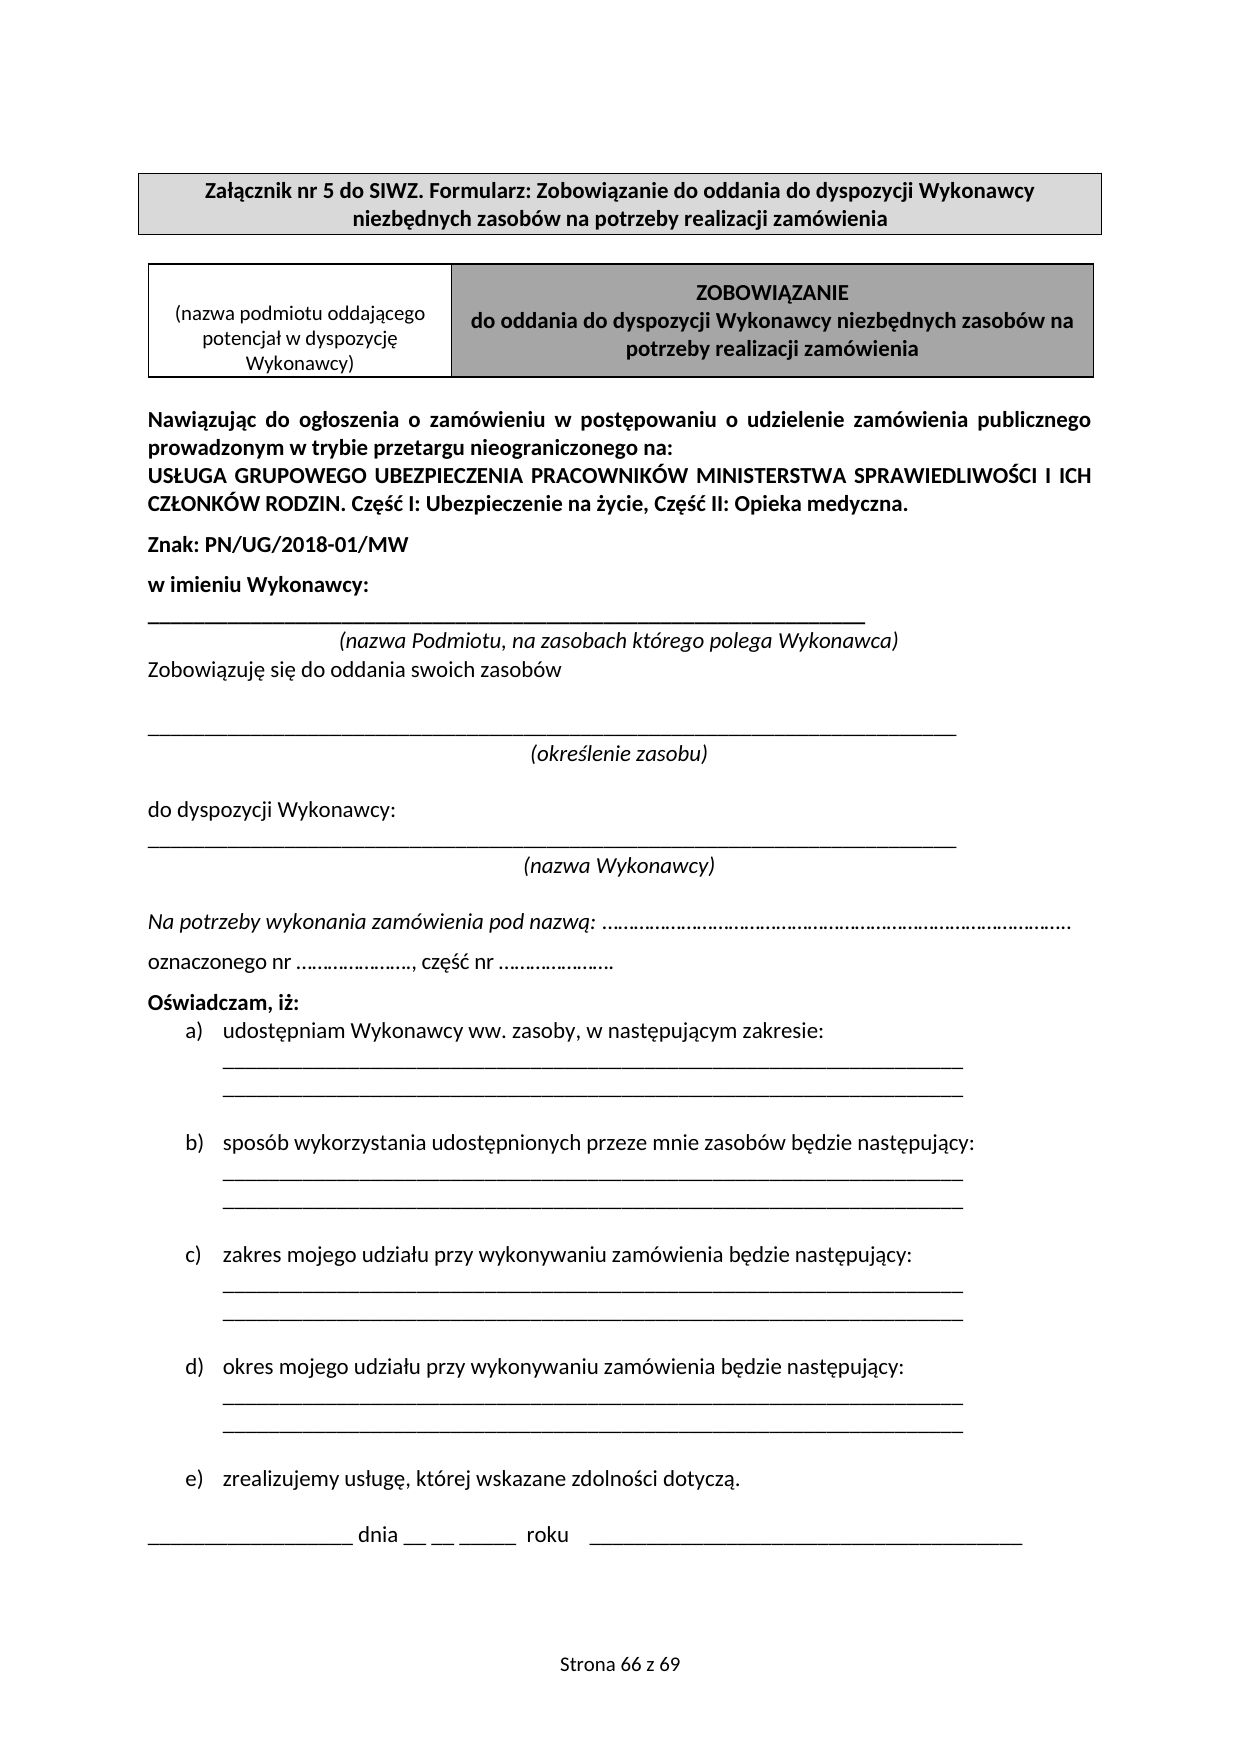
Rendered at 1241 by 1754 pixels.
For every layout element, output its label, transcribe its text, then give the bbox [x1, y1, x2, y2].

list zakres mojego udziału przy wykonywaniu zamówienia będzie następujący: [185, 1240, 1063, 1268]
text Oświadczam, iż: [148, 988, 1063, 1016]
table_header Zobowiązanie do oddania do dyspozycji Wykonawcy niezbędnych zasobów na potrzeby realizacji zamówienia [452, 265, 1093, 376]
text _________________________________________________________________ [223, 1072, 1093, 1100]
text _______________________________________________________________________ [148, 711, 1093, 739]
list sposób wykorzystania udostępnionych przeze mnie zasobów będzie następujący: [185, 1128, 1063, 1156]
list zrealizujemy usługę, której wskazane zdolności dotyczą. [185, 1464, 1063, 1492]
table_header (nazwa podmiotu oddającego potencjał w dyspozycję Wykonawcy) [149, 265, 451, 376]
text _______________________________________________________________________ [148, 823, 1093, 851]
text _________________________________________________________________ [223, 1408, 1093, 1436]
text Na potrzeby wykonania zamówienia pod nazwą: …………………………………………………………………………….. [148, 907, 1093, 935]
text do dyspozycji Wykonawcy: [148, 795, 1093, 823]
text _______________________________________________________________ [148, 599, 1093, 627]
text Załącznik nr 5 do SIWZ. Formularz: Zobowiązanie do oddania do dyspozycji Wykonawcy niezbędnych zasobów na potrzeby realizacji zamówienia [139, 174, 1101, 234]
text (nazwa Wykonawcy) [148, 851, 1093, 879]
text (określenie zasobu) [148, 739, 1093, 767]
text oznaczonego nr …………………., część nr …………………. [148, 947, 1093, 975]
text Zobowiązuję się do oddania swoich zasobów [148, 655, 1093, 683]
text USŁUGA GRUPOWEGO UBEZPIECZENIA PRACOWNIKÓW MINISTERSTWA SPRAWIEDLIWOŚCI I ICH CZŁONKÓW RODZIN. Część I: Ubezpieczenie na życie, Część II: Opieka medyczna. [148, 462, 1093, 518]
text _________________________________________________________________ [223, 1184, 1093, 1212]
text Znak: PN/UG/2018-01/MW [148, 530, 1093, 558]
text w imieniu Wykonawcy: [148, 571, 1093, 599]
text _________________________________________________________________ [223, 1156, 1093, 1184]
text _________________________________________________________________ [223, 1268, 1093, 1296]
text Nawiązując do ogłoszenia o zamówieniu w postępowaniu o udzielenie zamówienia publicznego prowadzonym w trybie przetargu nieograniczonego na: [148, 406, 1093, 462]
text (nazwa Podmiotu, na zasobach którego polega Wykonawca) [148, 627, 1093, 655]
text _________________________________________________________________ [223, 1296, 1093, 1324]
text _________________________________________________________________ [223, 1044, 1093, 1072]
list okres mojego udziału przy wykonywaniu zamówienia będzie następujący: [185, 1352, 1063, 1380]
text __________________ dnia __ __ _____ roku ______________________________________ [148, 1520, 1128, 1548]
list udostępniam Wykonawcy ww. zasoby, w następującym zakresie: [185, 1016, 1093, 1044]
text _________________________________________________________________ [223, 1380, 1093, 1408]
